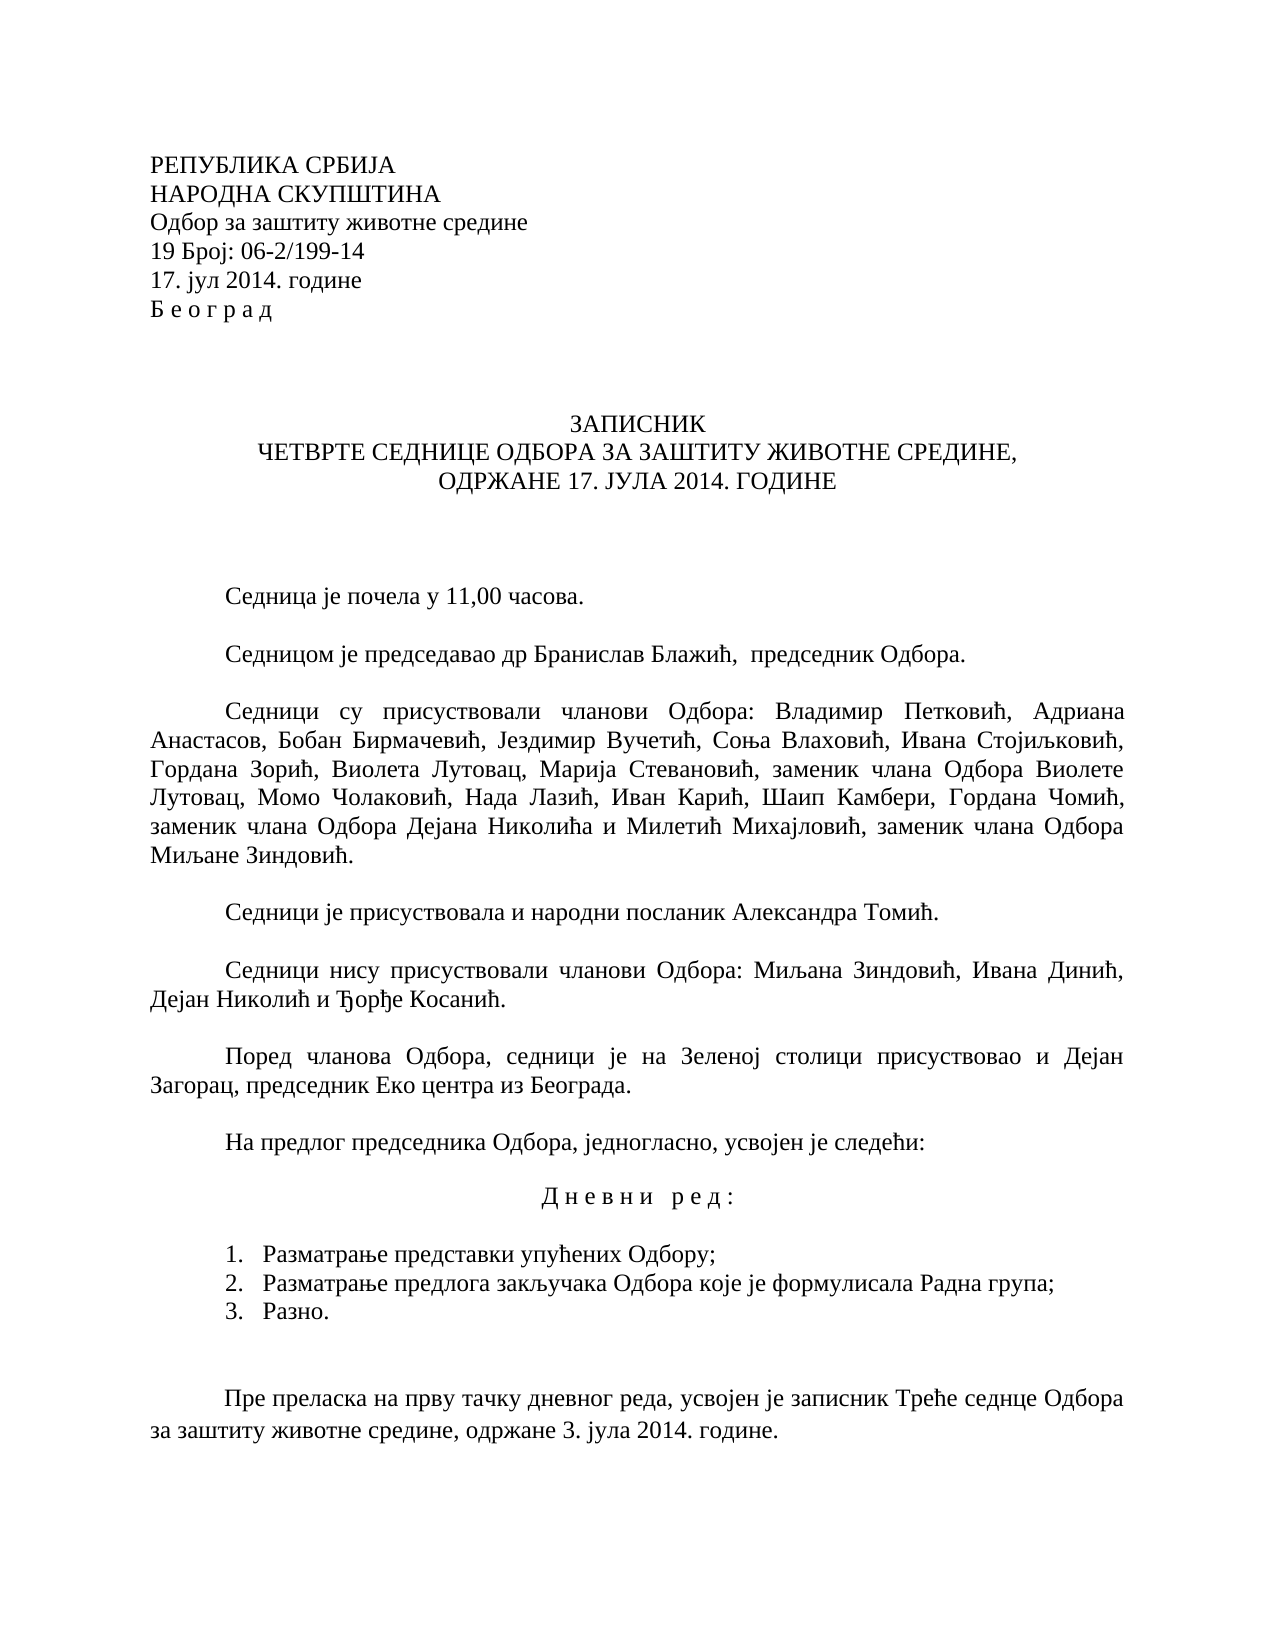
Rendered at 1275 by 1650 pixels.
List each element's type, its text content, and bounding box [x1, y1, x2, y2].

text Д н е в н и р е д : [150, 1181, 1125, 1210]
text 17. јул 2014. године [150, 265, 1125, 294]
text Одбор за заштиту животне средине [150, 207, 1125, 236]
list Разматрање представки упућених Одбору; [225, 1239, 1125, 1268]
text Седници је присуствовала и народни посланик Александра Томић. [150, 897, 1125, 926]
text На предлог председника Одбора, једногласно, усвојен је следећи: [150, 1127, 1125, 1156]
list Разматрање предлога закључака Одбора које је формулисала Радна група; [225, 1268, 1125, 1296]
text Поред чланова Одбора, седници је на Зеленој столици присуствовао и Дејан Загорац, председник Еко центра из Београда. [150, 1041, 1125, 1099]
list Разно. [225, 1296, 1125, 1325]
text ЧЕТВРТЕ СЕДНИЦЕ ОДБОРА ЗА ЗАШТИТУ ЖИВОТНЕ СРЕДИНЕ, [150, 437, 1125, 466]
text ЗАПИСНИК [150, 409, 1125, 437]
text РЕПУБЛИКА СРБИЈА [150, 150, 1125, 179]
text Седницом је председавaо др Бранислав Блажић, председник Одбора. [150, 639, 1125, 667]
text НАРОДНА СКУПШТИНА [150, 179, 1125, 207]
text 19 Број: 06-2/199-14 [150, 236, 1125, 265]
text Седници нису присуствовали чланови Одбора: Миљана Зиндовић, Ивана Динић, Дејан Николић и Ђорђе Косанић. [150, 955, 1125, 1012]
text Седници су присуствовали чланови Одбора: Владимир Петковић, Адриана Анастасов, Бобан Бирмачевић, Јездимир Вучетић, Соња Влаховић, Ивана Стојиљковић, Гордана Зорић, Виолета Лутовац, Марија Стевановић, заменик члана Одбора Виолете Лутовац, Момо Чолаковић, Нада Лазић, Иван Карић, Шаип Камбери, Гордана Чомић, заменик члана Одбора Дејана Николића и Милетић Михајловић, заменик члана Одбора Миљане Зиндовић. [150, 696, 1125, 869]
text Пре преласка на прву тачку дневног реда, усвојен је записник Треће седнце Одбора за заштиту животне средине, одржане 3. јула 2014. године. [150, 1383, 1125, 1444]
text Седница је почела у 11,00 часова. [150, 581, 1125, 610]
text Б е о г р а д [150, 294, 1125, 322]
text ОДРЖАНЕ 17. ЈУЛА 2014. ГОДИНЕ [150, 466, 1125, 495]
